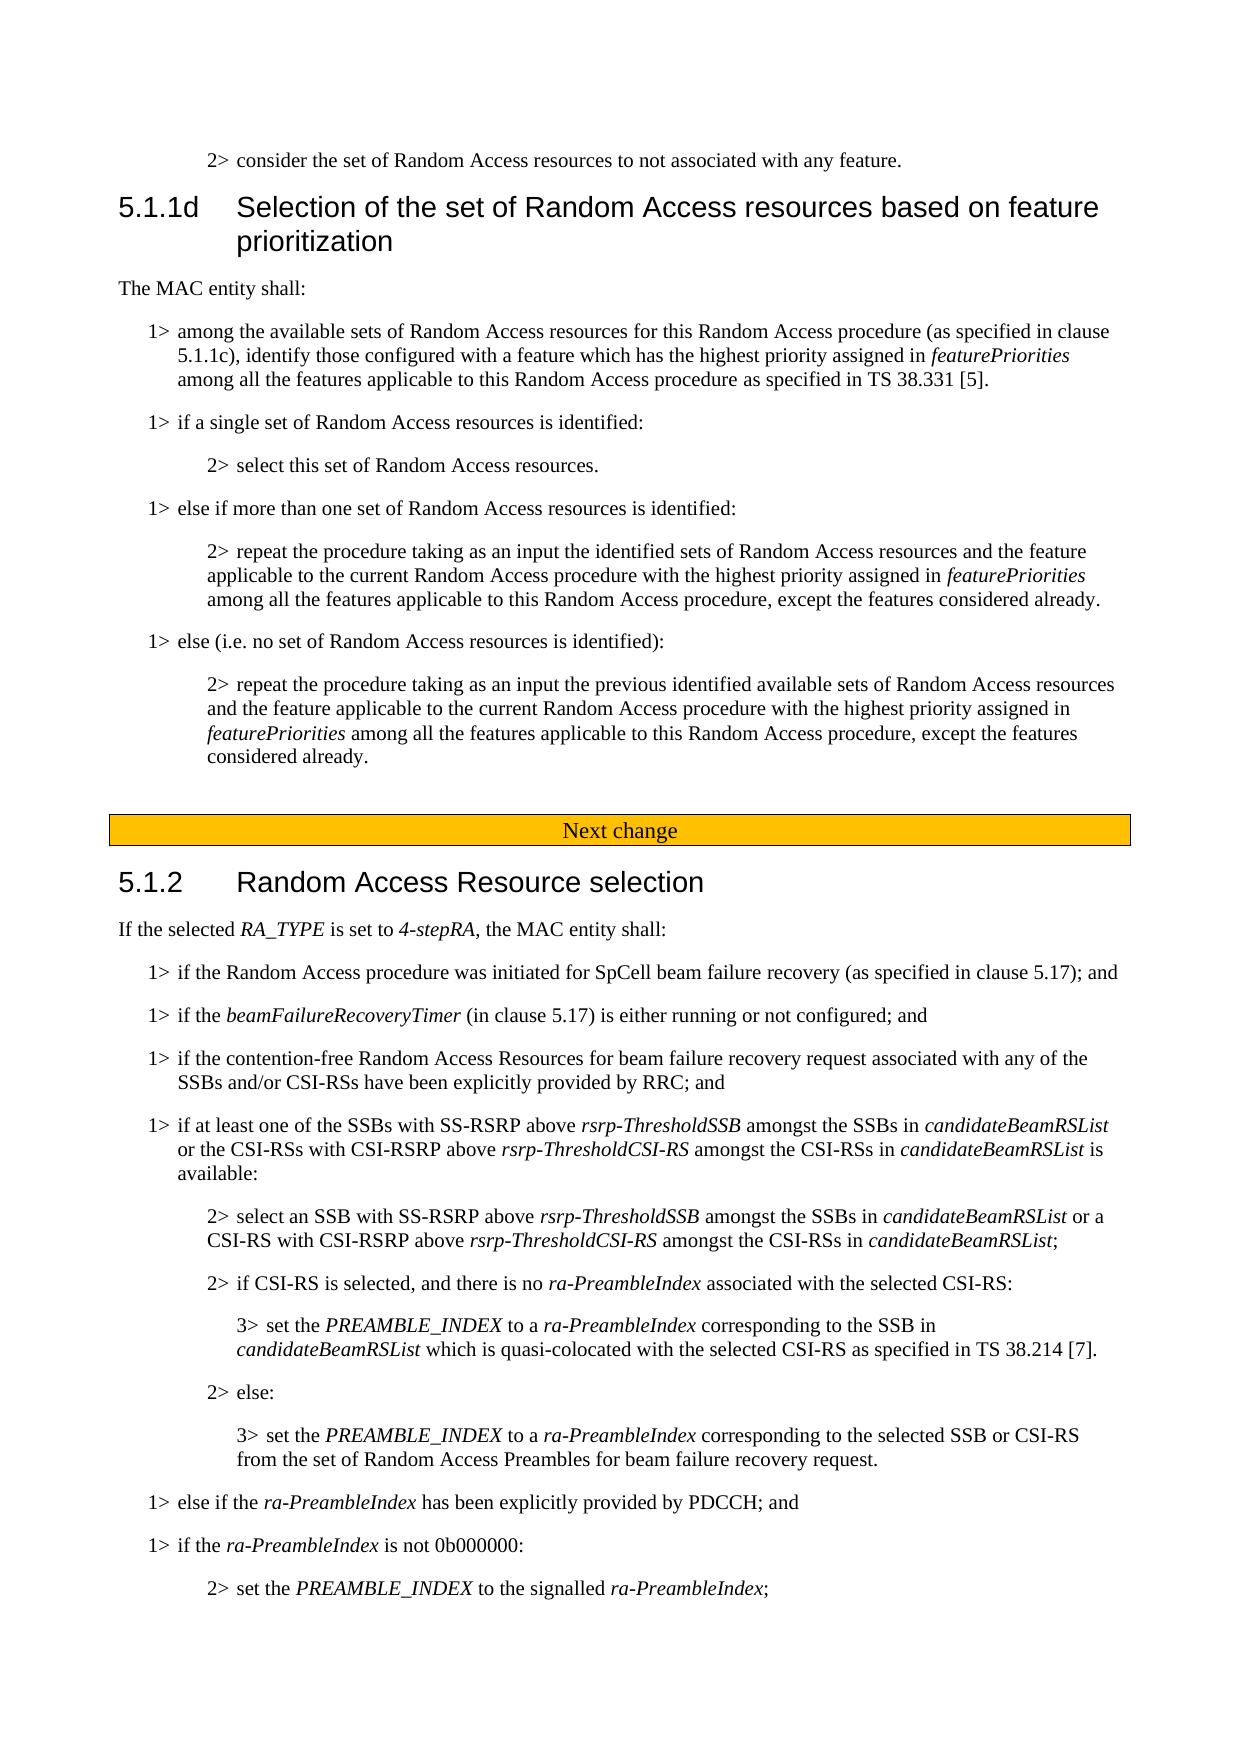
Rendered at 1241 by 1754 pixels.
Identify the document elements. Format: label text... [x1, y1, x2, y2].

text 2> set the PREAMBLE_INDEX to the signalled ra-PreambleIndex; [207, 1575, 1122, 1599]
text The MAC entity shall: [118, 276, 1122, 300]
text 3> set the PREAMBLE_INDEX to a ra-PreambleIndex corresponding to the SSB in candidateBeamRSList which is quasi-colocated with the selected CSI-RS as specified in TS 38.214 [7]. [236, 1313, 1122, 1361]
text 1> else if more than one set of Random Access resources is identified: [148, 496, 1122, 520]
text 2> else: [207, 1380, 1122, 1404]
text 2> select this set of Random Access resources. [207, 453, 1122, 477]
text 1> if the contention-free Random Access Resources for beam failure recovery request associated with any of the SSBs and/or CSI-RSs have been explicitly provided by RRC; and [148, 1046, 1122, 1094]
text Next change [110, 815, 1130, 845]
text 2> select an SSB with SS-RSRP above rsrp-ThresholdSSB amongst the SSBs in candidateBeamRSList or a CSI-RS with CSI-RSRP above rsrp-ThresholdCSI-RS amongst the CSI-RSs in candidateBeamRSList; [207, 1203, 1122, 1252]
text 2> consider the set of Random Access resources to not associated with any feature. [207, 148, 1122, 172]
text 2> repeat the procedure taking as an input the previous identified available sets of Random Access resources and the feature applicable to the current Random Access procedure with the highest priority assigned in featurePriorities among all the features applicable to this Random Access procedure, except the features considered already. [207, 672, 1122, 768]
text 1> else if the ra-PreambleIndex has been explicitly provided by PDCCH; and [148, 1490, 1122, 1514]
text 3> set the PREAMBLE_INDEX to a ra-PreambleIndex corresponding to the selected SSB or CSI-RS from the set of Random Access Preambles for beam failure recovery request. [236, 1423, 1122, 1471]
text 1> else (i.e. no set of Random Access resources is identified): [148, 629, 1122, 653]
text 1> if the beamFailureRecoveryTimer (in clause 5.17) is either running or not configured; and [148, 1003, 1122, 1027]
text 2> repeat the procedure taking as an input the identified sets of Random Access resources and the feature applicable to the current Random Access procedure with the highest priority assigned in featurePriorities among all the features applicable to this Random Access procedure, except the features considered already. [207, 538, 1122, 611]
text If the selected RA_TYPE is set to 4-stepRA, the MAC entity shall: [118, 917, 1122, 941]
text 1> if the ra-PreambleIndex is not 0b000000: [148, 1533, 1122, 1557]
text 1> if the Random Access procedure was initiated for SpCell beam failure recovery (as specified in clause 5.17); and [148, 960, 1122, 984]
text 2> if CSI-RS is selected, and there is no ra-PreambleIndex associated with the selected CSI-RS: [207, 1270, 1122, 1294]
text 1> if at least one of the SSBs with SS-RSRP above rsrp-ThresholdSSB amongst the SSBs in candidateBeamRSList or the CSI-RSs with CSI-RSRP above rsrp-ThresholdCSI-RS amongst the CSI-RSs in candidateBeamRSList is available: [148, 1113, 1122, 1185]
subtitle 5.1.1d Selection of the set of Random Access resources based on feature prioritization [118, 191, 1122, 258]
text 1> if a single set of Random Access resources is identified: [148, 410, 1122, 434]
subtitle 5.1.2 Random Access Resource selection [118, 865, 1122, 898]
text 1> among the available sets of Random Access resources for this Random Access procedure (as specified in clause 5.1.1c), identify those configured with a feature which has the highest priority assigned in featurePriorities among all the features applicable to this Random Access procedure as specified in TS 38.331 [5]. [148, 319, 1122, 391]
